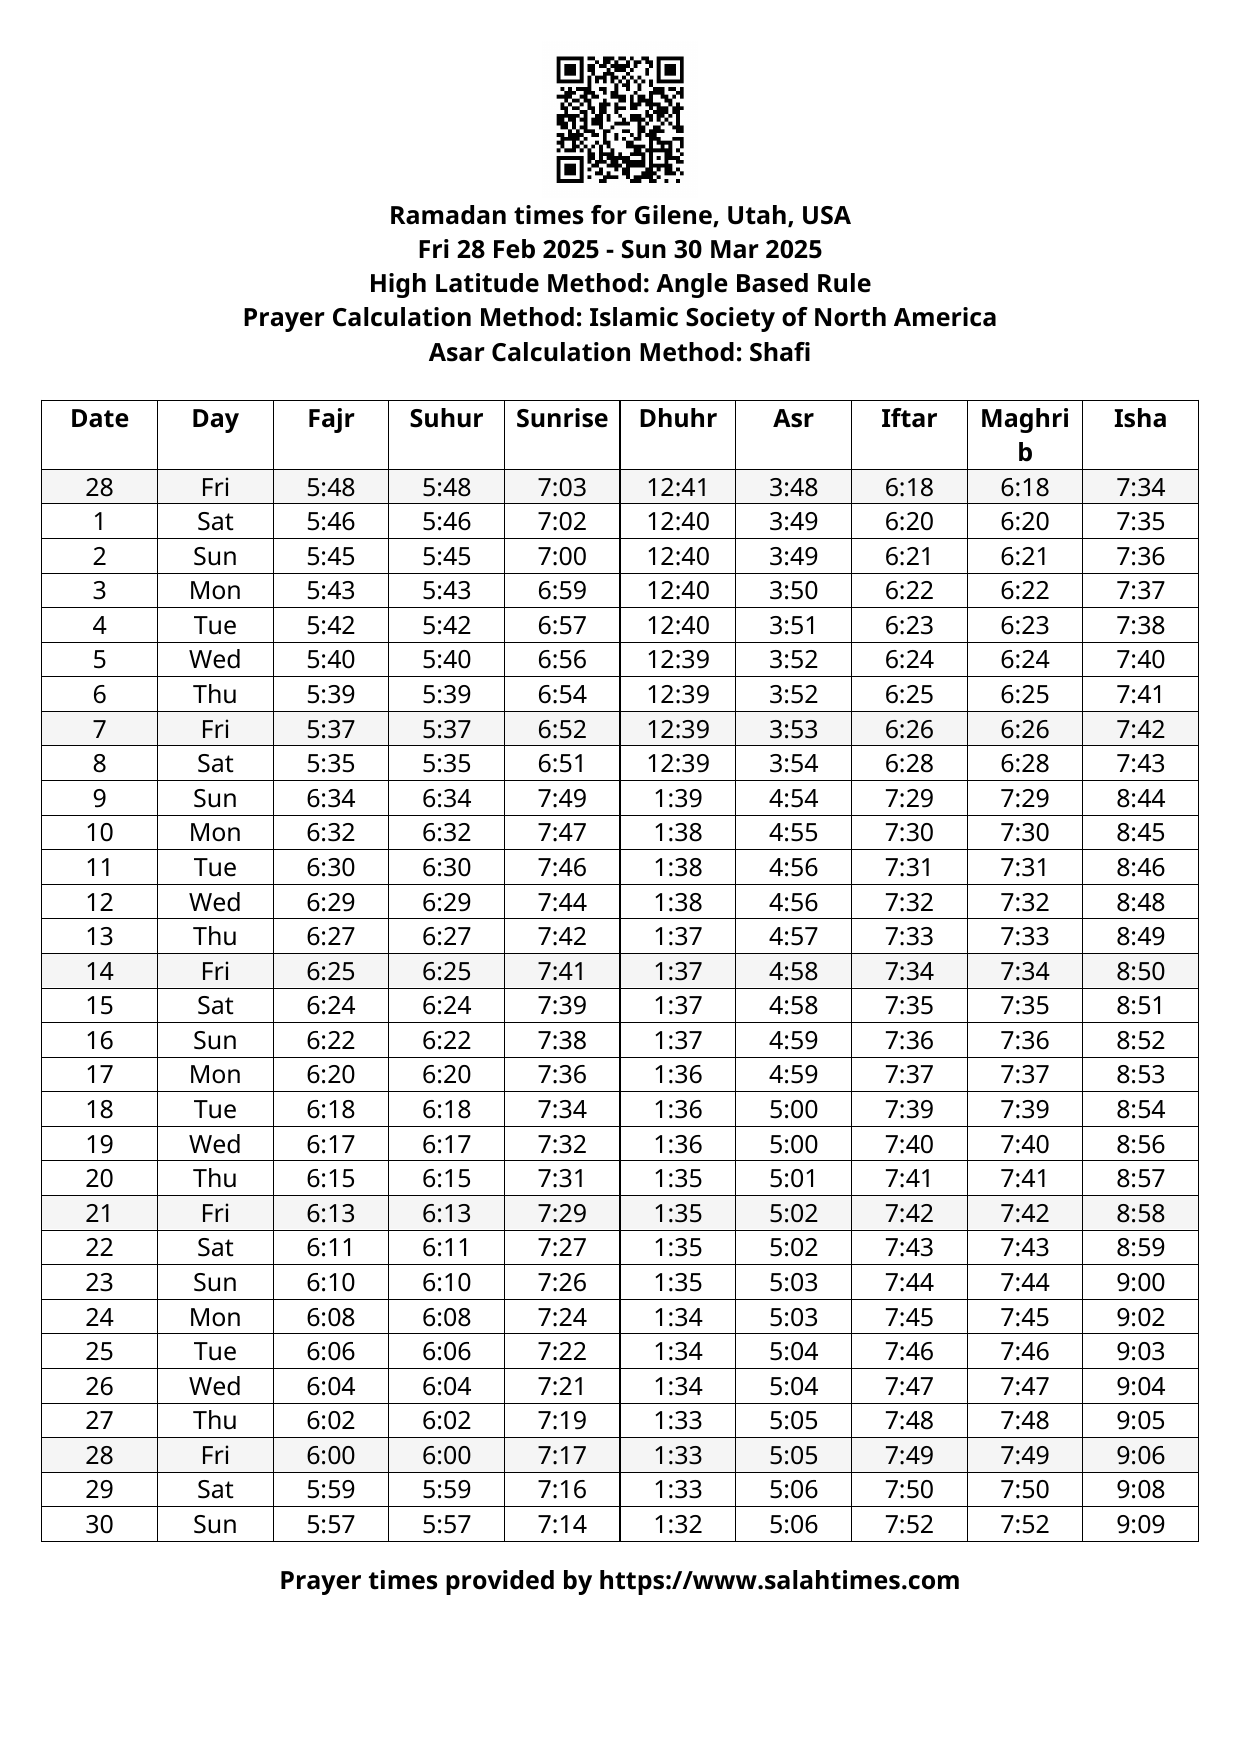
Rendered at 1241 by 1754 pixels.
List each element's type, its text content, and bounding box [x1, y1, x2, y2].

table_cell 5:39 [274, 677, 388, 711]
table_cell Tue [158, 850, 273, 884]
table_cell 1:34 [621, 1300, 735, 1333]
table_cell Thu [158, 1404, 273, 1437]
table_cell 6:22 [852, 574, 967, 607]
table_cell 5:57 [389, 1507, 504, 1541]
table_cell 6:28 [852, 746, 967, 780]
table_cell 1:33 [621, 1438, 735, 1472]
table_cell Sun [158, 1023, 273, 1057]
table_cell 29 [42, 1473, 157, 1506]
table_header Asr [736, 401, 851, 469]
table_cell 6:51 [505, 746, 619, 780]
table_cell 3:50 [736, 574, 851, 607]
table_cell 7:47 [852, 1369, 967, 1402]
table_cell 5:06 [736, 1473, 851, 1506]
table_cell Mon [158, 1300, 273, 1333]
table_cell 5:02 [736, 1196, 851, 1229]
table_cell 7:29 [505, 1196, 619, 1229]
table_cell 9:09 [1083, 1507, 1198, 1541]
table_cell 4:56 [736, 850, 851, 884]
table_cell 6:24 [389, 989, 504, 1022]
table_cell 7:35 [1083, 504, 1198, 538]
table_cell 3 [42, 574, 157, 607]
table_cell Fri [158, 470, 273, 503]
table_cell 7:41 [852, 1161, 967, 1195]
table_cell 12:40 [621, 504, 735, 538]
table_cell 7:45 [852, 1300, 967, 1333]
table_cell 6:20 [852, 504, 967, 538]
table_cell 5:45 [389, 539, 504, 572]
table_cell Fri [158, 954, 273, 987]
text Prayer times provided by https://www.salahtimes.com [42, 1563, 1198, 1597]
table_cell Sat [158, 1473, 273, 1506]
table_cell 7:46 [505, 850, 619, 884]
table_cell 7:43 [852, 1231, 967, 1264]
table_cell 1:38 [621, 816, 735, 849]
table_cell 8:54 [1083, 1092, 1198, 1126]
table_cell 3:49 [736, 504, 851, 538]
table_cell Sat [158, 989, 273, 1022]
table_cell 1:33 [621, 1473, 735, 1506]
table_cell 5:04 [736, 1369, 851, 1402]
table_cell 5:42 [389, 608, 504, 642]
table_cell 6:34 [389, 781, 504, 814]
table_cell 6:24 [852, 643, 967, 676]
table_cell Sun [158, 1265, 273, 1299]
table_cell 5:46 [389, 504, 504, 538]
table_cell Wed [158, 643, 273, 676]
table_cell 1:37 [621, 989, 735, 1022]
table_cell 6:27 [389, 919, 504, 953]
table_cell 6:54 [505, 677, 619, 711]
table_cell 6:20 [968, 504, 1082, 538]
table_cell 7:03 [505, 470, 619, 503]
table_cell 8:51 [1083, 989, 1198, 1022]
table_cell 8:52 [1083, 1023, 1198, 1057]
table_header Iftar [852, 401, 967, 469]
table_cell 15 [42, 989, 157, 1022]
table_cell 6:00 [389, 1438, 504, 1472]
table_cell 5:02 [736, 1231, 851, 1264]
table_cell 6:25 [852, 677, 967, 711]
table_cell 7:34 [852, 954, 967, 987]
table_cell 4:54 [736, 781, 851, 814]
table_cell 5:43 [274, 574, 388, 607]
table_cell 6:20 [389, 1058, 504, 1091]
table_cell 6:15 [389, 1161, 504, 1195]
table_cell 6:08 [274, 1300, 388, 1333]
table_cell 6:30 [274, 850, 388, 884]
table_cell 7:47 [968, 1369, 1082, 1402]
table_cell 7:42 [1083, 712, 1198, 745]
table_cell 7:40 [968, 1127, 1082, 1160]
table_cell 30 [42, 1507, 157, 1541]
table_cell 6:18 [389, 1092, 504, 1126]
table_cell 6:08 [389, 1300, 504, 1333]
table_cell 7:40 [852, 1127, 967, 1160]
table_cell 6:32 [274, 816, 388, 849]
table_header Day [158, 401, 273, 469]
table_header Date [42, 401, 157, 469]
table_cell 5:04 [736, 1334, 851, 1368]
table_cell Mon [158, 1058, 273, 1091]
table_cell 7:14 [505, 1507, 619, 1541]
table_cell 7:44 [505, 885, 619, 918]
table_cell 6:06 [274, 1334, 388, 1368]
table_cell 5:03 [736, 1300, 851, 1333]
table_cell 12:41 [621, 470, 735, 503]
table_cell 7:32 [968, 885, 1082, 918]
table_cell 6:13 [389, 1196, 504, 1229]
table_cell 6:20 [274, 1058, 388, 1091]
table_cell 6:32 [389, 816, 504, 849]
table_cell 6:28 [968, 746, 1082, 780]
table_cell 9:06 [1083, 1438, 1198, 1472]
table_cell 6:15 [274, 1161, 388, 1195]
table_cell 7:39 [505, 989, 619, 1022]
table_cell 12:40 [621, 539, 735, 572]
table_cell 10 [42, 816, 157, 849]
table_cell 1:33 [621, 1404, 735, 1437]
table_cell 19 [42, 1127, 157, 1160]
table_cell Sat [158, 1231, 273, 1264]
table_cell 7:33 [968, 919, 1082, 953]
table_cell 1:36 [621, 1092, 735, 1126]
table_cell 6:23 [968, 608, 1082, 642]
table_cell 6:56 [505, 643, 619, 676]
table_cell 7:17 [505, 1438, 619, 1472]
table_cell 7:16 [505, 1473, 619, 1506]
table_header Fajr [274, 401, 388, 469]
table_cell 6:25 [274, 954, 388, 987]
table_cell 6:13 [274, 1196, 388, 1229]
table_cell 5:59 [389, 1473, 504, 1506]
text Ramadan times for Gilene, Utah, USA [42, 198, 1198, 232]
table_cell 7:34 [505, 1092, 619, 1126]
text Fri 28 Feb 2025 - Sun 30 Mar 2025 [42, 232, 1198, 266]
table_cell 7:37 [852, 1058, 967, 1091]
table_cell Thu [158, 1161, 273, 1195]
table_cell 9:03 [1083, 1334, 1198, 1368]
table_cell 7:24 [505, 1300, 619, 1333]
table_cell 7:32 [852, 885, 967, 918]
table_cell 7:35 [852, 989, 967, 1022]
table_cell 5:00 [736, 1092, 851, 1126]
table_cell 12:39 [621, 712, 735, 745]
table_cell 5:39 [389, 677, 504, 711]
table_cell 6:24 [274, 989, 388, 1022]
table_cell 7:00 [505, 539, 619, 572]
table_cell 5 [42, 643, 157, 676]
table_cell 7:49 [968, 1438, 1082, 1472]
table_cell 6:24 [968, 643, 1082, 676]
table_cell 5:40 [389, 643, 504, 676]
table_cell 5:46 [274, 504, 388, 538]
table_cell 6:10 [274, 1265, 388, 1299]
table_cell 6:22 [274, 1023, 388, 1057]
table_cell 6:23 [852, 608, 967, 642]
table_cell 4:59 [736, 1058, 851, 1091]
table_cell 7:29 [852, 781, 967, 814]
text High Latitude Method: Angle Based Rule [42, 266, 1198, 300]
table_cell 12:39 [621, 746, 735, 780]
table_cell 21 [42, 1196, 157, 1229]
table_cell 1:35 [621, 1265, 735, 1299]
table_cell Tue [158, 1092, 273, 1126]
table_cell Sun [158, 539, 273, 572]
table_cell 26 [42, 1369, 157, 1402]
table_cell 12 [42, 885, 157, 918]
table_cell 6:27 [274, 919, 388, 953]
table_cell 6:18 [968, 470, 1082, 503]
table_cell 6:04 [274, 1369, 388, 1402]
table_cell 7:29 [968, 781, 1082, 814]
table_cell 28 [42, 1438, 157, 1472]
table_cell 3:51 [736, 608, 851, 642]
picture [542, 41, 699, 198]
table_cell 6:10 [389, 1265, 504, 1299]
table_cell 4 [42, 608, 157, 642]
table_cell 7:50 [852, 1473, 967, 1506]
table_cell 6:04 [389, 1369, 504, 1402]
table_cell 6 [42, 677, 157, 711]
table_cell 8:45 [1083, 816, 1198, 849]
table_cell 7:36 [968, 1023, 1082, 1057]
table_cell 7:38 [505, 1023, 619, 1057]
table_cell 1:38 [621, 850, 735, 884]
table_cell 7:42 [852, 1196, 967, 1229]
table_cell 6:29 [274, 885, 388, 918]
table_cell 6:26 [852, 712, 967, 745]
table_cell 5:37 [389, 712, 504, 745]
table_cell 6:21 [968, 539, 1082, 572]
table_cell 7:48 [852, 1404, 967, 1437]
table_cell 4:57 [736, 919, 851, 953]
table_cell 7:26 [505, 1265, 619, 1299]
table_cell 8:44 [1083, 781, 1198, 814]
table_cell Fri [158, 712, 273, 745]
table_cell Wed [158, 1369, 273, 1402]
table_cell 1:37 [621, 954, 735, 987]
table_cell 7 [42, 712, 157, 745]
table_cell 1:35 [621, 1161, 735, 1195]
table_cell 16 [42, 1023, 157, 1057]
table_cell 1:34 [621, 1334, 735, 1368]
table_cell 4:58 [736, 989, 851, 1022]
table_cell 4:56 [736, 885, 851, 918]
table_cell 7:21 [505, 1369, 619, 1402]
table_cell 9 [42, 781, 157, 814]
table_cell 7:42 [505, 919, 619, 953]
table_cell 3:49 [736, 539, 851, 572]
table_cell 6:18 [274, 1092, 388, 1126]
table_cell 7:43 [1083, 746, 1198, 780]
table_cell 7:39 [852, 1092, 967, 1126]
table_cell 8:46 [1083, 850, 1198, 884]
text Prayer Calculation Method: Islamic Society of North America [42, 300, 1198, 334]
table_cell 1:38 [621, 885, 735, 918]
table_cell 6:11 [274, 1231, 388, 1264]
table_cell 22 [42, 1231, 157, 1264]
table_cell 5:48 [274, 470, 388, 503]
table_cell 7:30 [852, 816, 967, 849]
table_header Sunrise [505, 401, 619, 469]
table_cell 1:32 [621, 1507, 735, 1541]
table_cell 7:52 [852, 1507, 967, 1541]
table_cell 7:52 [968, 1507, 1082, 1541]
table_cell 7:37 [968, 1058, 1082, 1091]
table_cell 12:40 [621, 608, 735, 642]
table_cell 4:58 [736, 954, 851, 987]
table_cell Tue [158, 608, 273, 642]
table_cell 7:22 [505, 1334, 619, 1368]
table_cell Fri [158, 1196, 273, 1229]
table_cell 5:03 [736, 1265, 851, 1299]
table_cell 6:06 [389, 1334, 504, 1368]
table_cell 7:32 [505, 1127, 619, 1160]
table_cell 7:41 [968, 1161, 1082, 1195]
table_cell Mon [158, 574, 273, 607]
table_cell 7:39 [968, 1092, 1082, 1126]
table_cell 23 [42, 1265, 157, 1299]
table_cell 7:37 [1083, 574, 1198, 607]
table_cell 1:35 [621, 1231, 735, 1264]
table_cell 5:43 [389, 574, 504, 607]
table_cell 7:30 [968, 816, 1082, 849]
table_cell 4:59 [736, 1023, 851, 1057]
table_cell 5:48 [389, 470, 504, 503]
table_cell 7:46 [968, 1334, 1082, 1368]
table_cell 25 [42, 1334, 157, 1368]
table_cell 6:25 [968, 677, 1082, 711]
table_cell 2 [42, 539, 157, 572]
table_cell 6:21 [852, 539, 967, 572]
table_cell 6:29 [389, 885, 504, 918]
table_cell 6:57 [505, 608, 619, 642]
table_cell 8:56 [1083, 1127, 1198, 1160]
table_cell 7:31 [852, 850, 967, 884]
table_cell 7:45 [968, 1300, 1082, 1333]
table_cell 8:49 [1083, 919, 1198, 953]
table_cell 14 [42, 954, 157, 987]
table_cell 9:04 [1083, 1369, 1198, 1402]
table_cell 1:36 [621, 1127, 735, 1160]
table_cell 7:40 [1083, 643, 1198, 676]
table_cell 6:18 [852, 470, 967, 503]
table_cell 5:05 [736, 1404, 851, 1437]
table_cell 7:27 [505, 1231, 619, 1264]
table_cell 6:11 [389, 1231, 504, 1264]
table_cell 20 [42, 1161, 157, 1195]
table_cell 7:31 [968, 850, 1082, 884]
table_cell Sat [158, 504, 273, 538]
table_cell 12:39 [621, 677, 735, 711]
table_cell 1:36 [621, 1058, 735, 1091]
table_cell 18 [42, 1092, 157, 1126]
table_cell 7:31 [505, 1161, 619, 1195]
table_cell 4:55 [736, 816, 851, 849]
table_cell 8 [42, 746, 157, 780]
table_cell 7:34 [1083, 470, 1198, 503]
table_cell 5:40 [274, 643, 388, 676]
table_cell 6:02 [389, 1404, 504, 1437]
table_cell 17 [42, 1058, 157, 1091]
table_cell 9:00 [1083, 1265, 1198, 1299]
table_cell Sun [158, 781, 273, 814]
table_cell 13 [42, 919, 157, 953]
table_cell 7:36 [505, 1058, 619, 1091]
table_cell 9:05 [1083, 1404, 1198, 1437]
table_cell 3:53 [736, 712, 851, 745]
table_cell 3:52 [736, 643, 851, 676]
table_cell 6:22 [389, 1023, 504, 1057]
table_cell 8:57 [1083, 1161, 1198, 1195]
table_cell 1:37 [621, 1023, 735, 1057]
table_cell 28 [42, 470, 157, 503]
table_cell 1:35 [621, 1196, 735, 1229]
table_cell 7:33 [852, 919, 967, 953]
table_cell 7:44 [852, 1265, 967, 1299]
table_cell 7:47 [505, 816, 619, 849]
table_cell 24 [42, 1300, 157, 1333]
table_cell 27 [42, 1404, 157, 1437]
table_cell 8:53 [1083, 1058, 1198, 1091]
table_cell 7:41 [505, 954, 619, 987]
table_cell 7:02 [505, 504, 619, 538]
table_cell 7:50 [968, 1473, 1082, 1506]
table_cell 5:06 [736, 1507, 851, 1541]
table_cell 1:34 [621, 1369, 735, 1402]
table_cell 7:48 [968, 1404, 1082, 1437]
table_cell 12:39 [621, 643, 735, 676]
table_cell 1 [42, 504, 157, 538]
table_cell 6:17 [274, 1127, 388, 1160]
table_cell 5:05 [736, 1438, 851, 1472]
table_cell 6:22 [968, 574, 1082, 607]
table_header Dhuhr [621, 401, 735, 469]
table_cell 7:43 [968, 1231, 1082, 1264]
table_cell 6:52 [505, 712, 619, 745]
table_cell 6:30 [389, 850, 504, 884]
table_cell 8:48 [1083, 885, 1198, 918]
table_cell 8:58 [1083, 1196, 1198, 1229]
table_cell 7:42 [968, 1196, 1082, 1229]
table_cell 7:35 [968, 989, 1082, 1022]
table_cell 6:34 [274, 781, 388, 814]
table_cell 7:44 [968, 1265, 1082, 1299]
table_cell 3:48 [736, 470, 851, 503]
table_cell 7:41 [1083, 677, 1198, 711]
table_cell 12:40 [621, 574, 735, 607]
table_cell 9:08 [1083, 1473, 1198, 1506]
table_cell 5:57 [274, 1507, 388, 1541]
table_cell 6:17 [389, 1127, 504, 1160]
table_cell 6:26 [968, 712, 1082, 745]
table_cell Tue [158, 1334, 273, 1368]
table_cell Fri [158, 1438, 273, 1472]
table_cell 5:35 [389, 746, 504, 780]
table_cell 5:01 [736, 1161, 851, 1195]
table_cell Wed [158, 1127, 273, 1160]
table_cell 7:38 [1083, 608, 1198, 642]
table_cell 6:25 [389, 954, 504, 987]
table_cell 7:49 [852, 1438, 967, 1472]
table_cell 6:02 [274, 1404, 388, 1437]
table_cell 1:37 [621, 919, 735, 953]
table_cell 5:00 [736, 1127, 851, 1160]
table_cell 5:37 [274, 712, 388, 745]
table_cell 7:46 [852, 1334, 967, 1368]
table_cell Sat [158, 746, 273, 780]
table_cell 7:36 [1083, 539, 1198, 572]
table_cell Wed [158, 885, 273, 918]
table_cell 7:49 [505, 781, 619, 814]
table_cell Sun [158, 1507, 273, 1541]
table_cell 8:59 [1083, 1231, 1198, 1264]
table_cell 5:59 [274, 1473, 388, 1506]
table_cell Thu [158, 677, 273, 711]
table_header Isha [1083, 401, 1198, 469]
table_header Maghrib [968, 401, 1082, 469]
table_cell 3:52 [736, 677, 851, 711]
table_cell Mon [158, 816, 273, 849]
text Asar Calculation Method: Shafi [42, 334, 1198, 368]
table_cell 5:35 [274, 746, 388, 780]
table_cell Thu [158, 919, 273, 953]
table_cell 5:42 [274, 608, 388, 642]
table_cell 9:02 [1083, 1300, 1198, 1333]
table_cell 8:50 [1083, 954, 1198, 987]
table_cell 11 [42, 850, 157, 884]
table_cell 3:54 [736, 746, 851, 780]
table_cell 7:36 [852, 1023, 967, 1057]
table_header Suhur [389, 401, 504, 469]
table_cell 1:39 [621, 781, 735, 814]
table_cell 6:59 [505, 574, 619, 607]
table_cell 7:34 [968, 954, 1082, 987]
table_cell 7:19 [505, 1404, 619, 1437]
table_cell 5:45 [274, 539, 388, 572]
table_cell 6:00 [274, 1438, 388, 1472]
